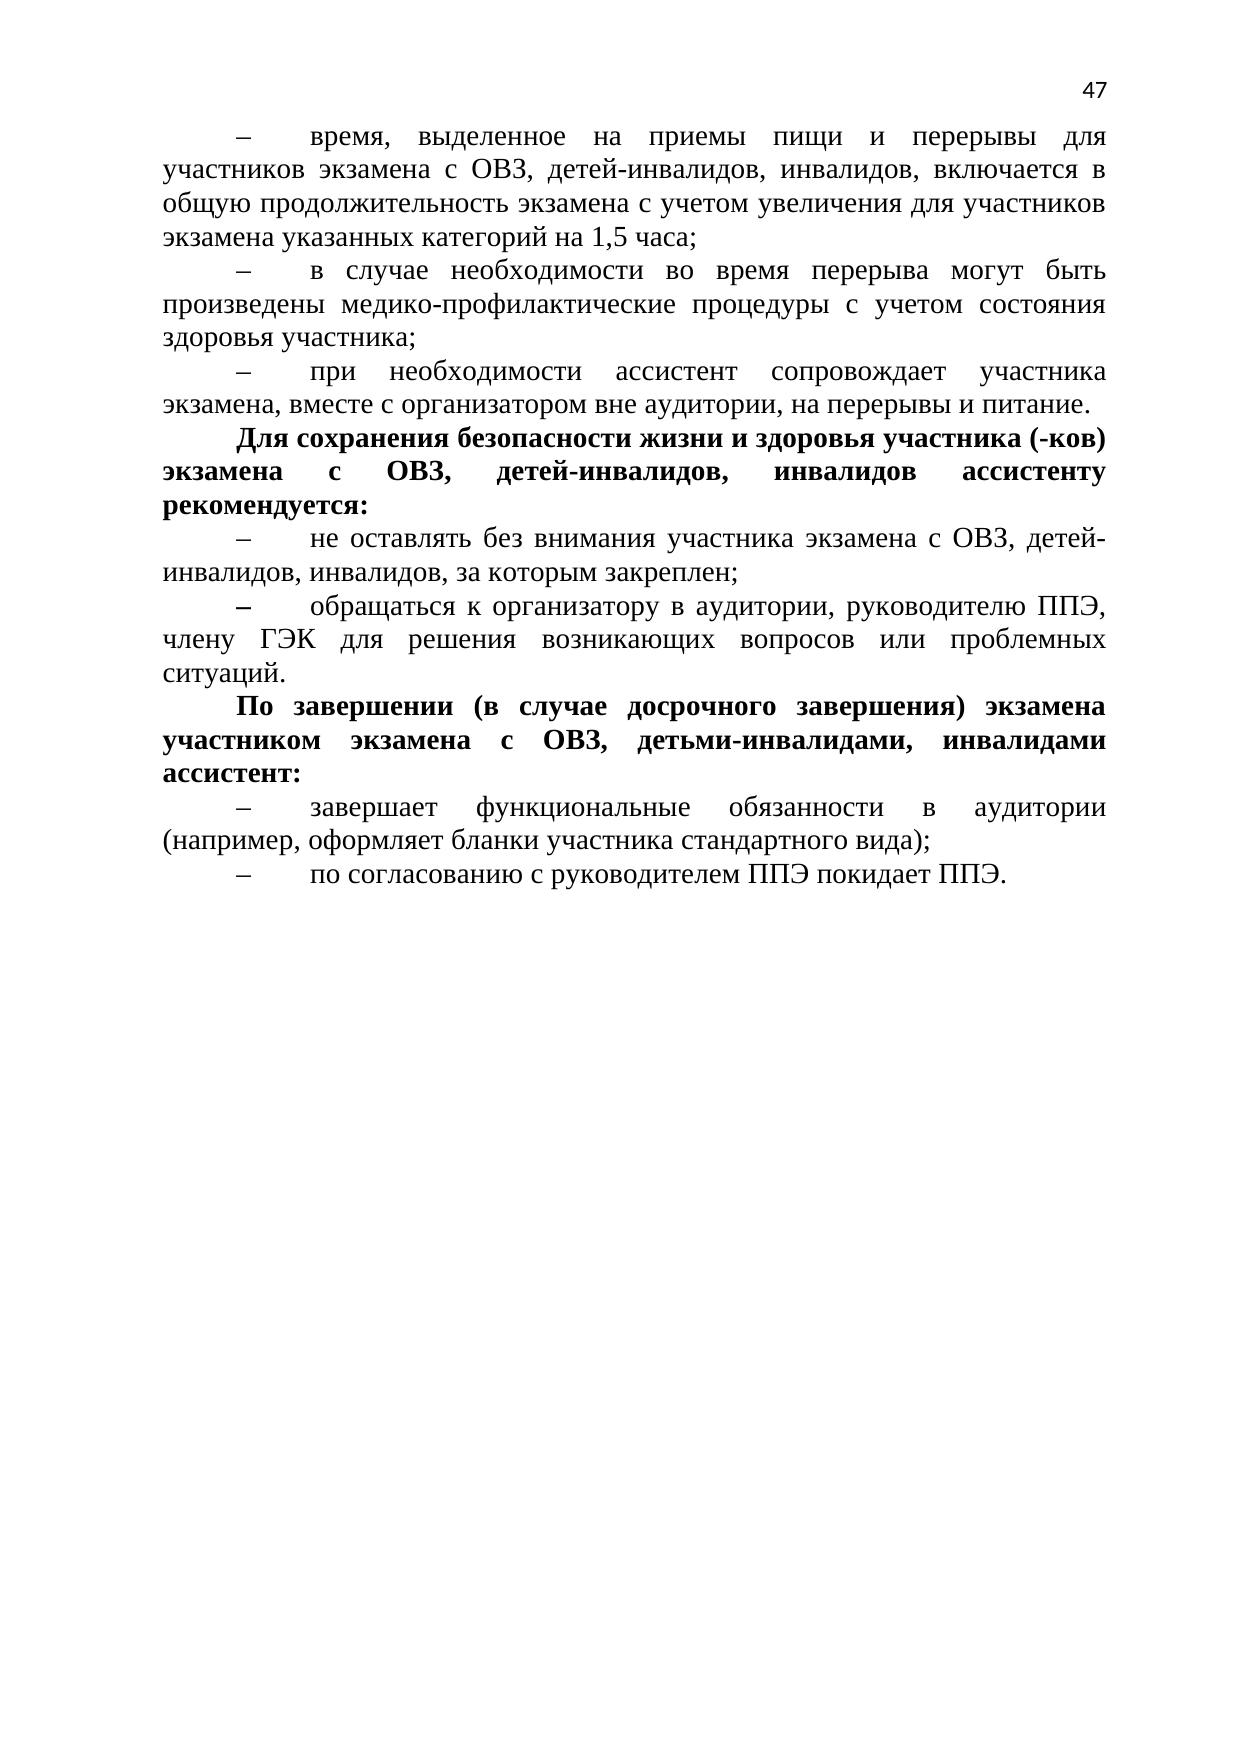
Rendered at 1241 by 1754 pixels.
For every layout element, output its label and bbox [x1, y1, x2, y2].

table_header [151, 118, 1118, 889]
